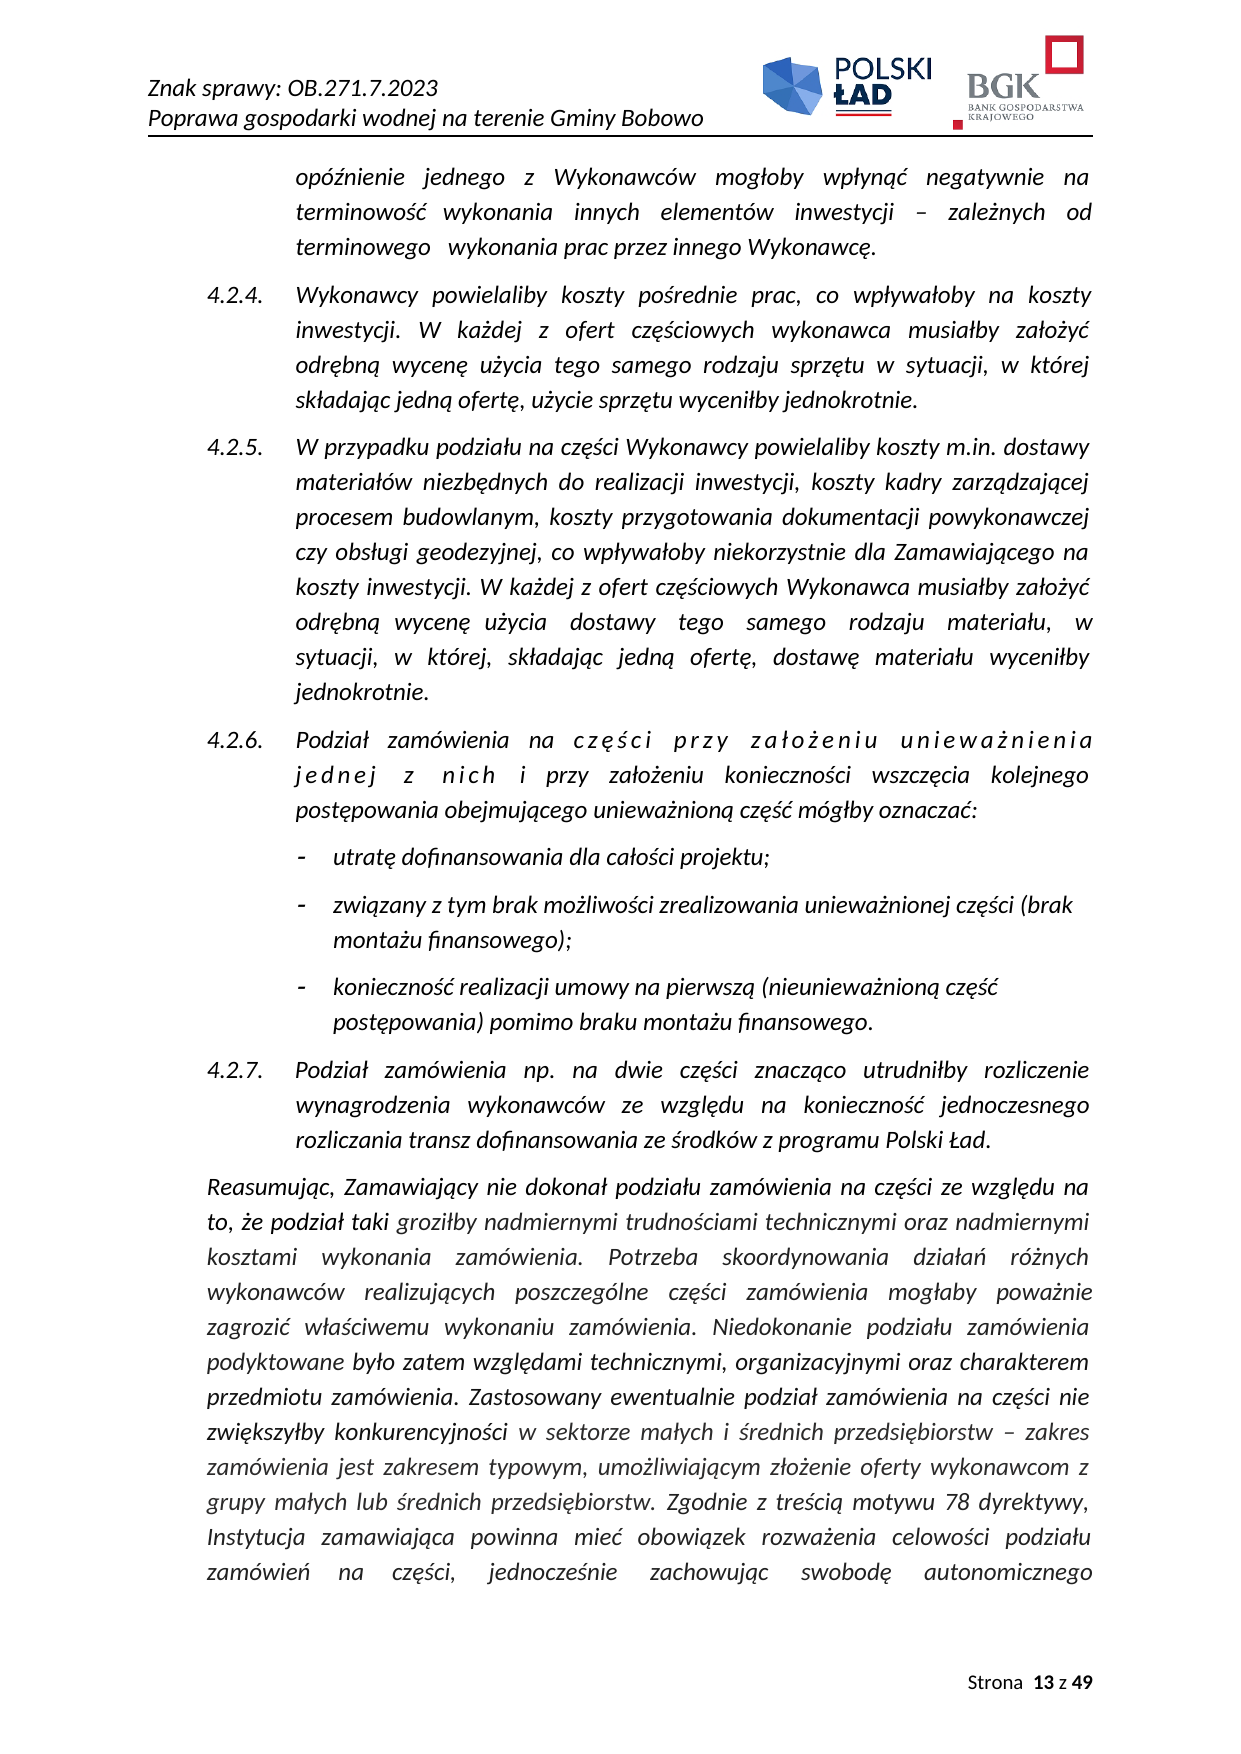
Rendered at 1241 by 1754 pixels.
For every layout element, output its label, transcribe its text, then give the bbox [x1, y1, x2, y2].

list Wykonawcy powielaliby koszty pośrednie prac, co wpływałoby na koszty inwestycji. W każdej z ofert częściowych wykonawca musiałby założyć odrębną wycenę użycia tego samego rodzaju sprzętu w sytuacji, w której składając jedną ofertę, użycie sprzętu wyceniłby jednokrotnie. [207, 279, 1093, 414]
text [207, 1172, 1093, 1587]
list konieczność realizacji umowy na pierwszą (nieunieważnioną część postępowania) pomimo braku montażu finansowego. [295, 972, 1093, 1037]
list związany z tym brak możliwości zrealizowania unieważnionej części (brak montażu finansowego); [295, 889, 1093, 954]
list W przypadku podziału na części Wykonawcy powielaliby koszty m.in. dostawy materiałów niezbędnych do realizacji inwestycji, koszty kadry zarządzającej procesem budowlanym, koszty przygotowania dokumentacji powykonawczej czy obsługi geodezyjnej, co wpływałoby niekorzystnie dla Zamawiającego na koszty inwestycji. W każdej z ofert częściowych Wykonawca musiałby założyć odrębną wycenę użycia dostawy tego samego rodzaju materiału, w sytuacji, w której, składając jedną ofertę, dostawę materiału wyceniłby jednokrotnie. [207, 432, 1093, 707]
list Podział zamówienia np. na dwie części znacząco utrudniłby rozliczenie wynagrodzenia wykonawców ze względu na konieczność jednoczesnego rozliczania transz dofinansowania ze środków z programu Polski Ład. [207, 1054, 1093, 1154]
list utratę dofinansowania dla całości projektu; [295, 842, 1093, 872]
list Podział zamówienia na części przy założeniu unieważnienia jednej z nich i przy założeniu konieczności wszczęcia kolejnego postępowania obejmującego unieważnioną część mógłby oznaczać: [207, 724, 1093, 824]
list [207, 162, 1093, 262]
